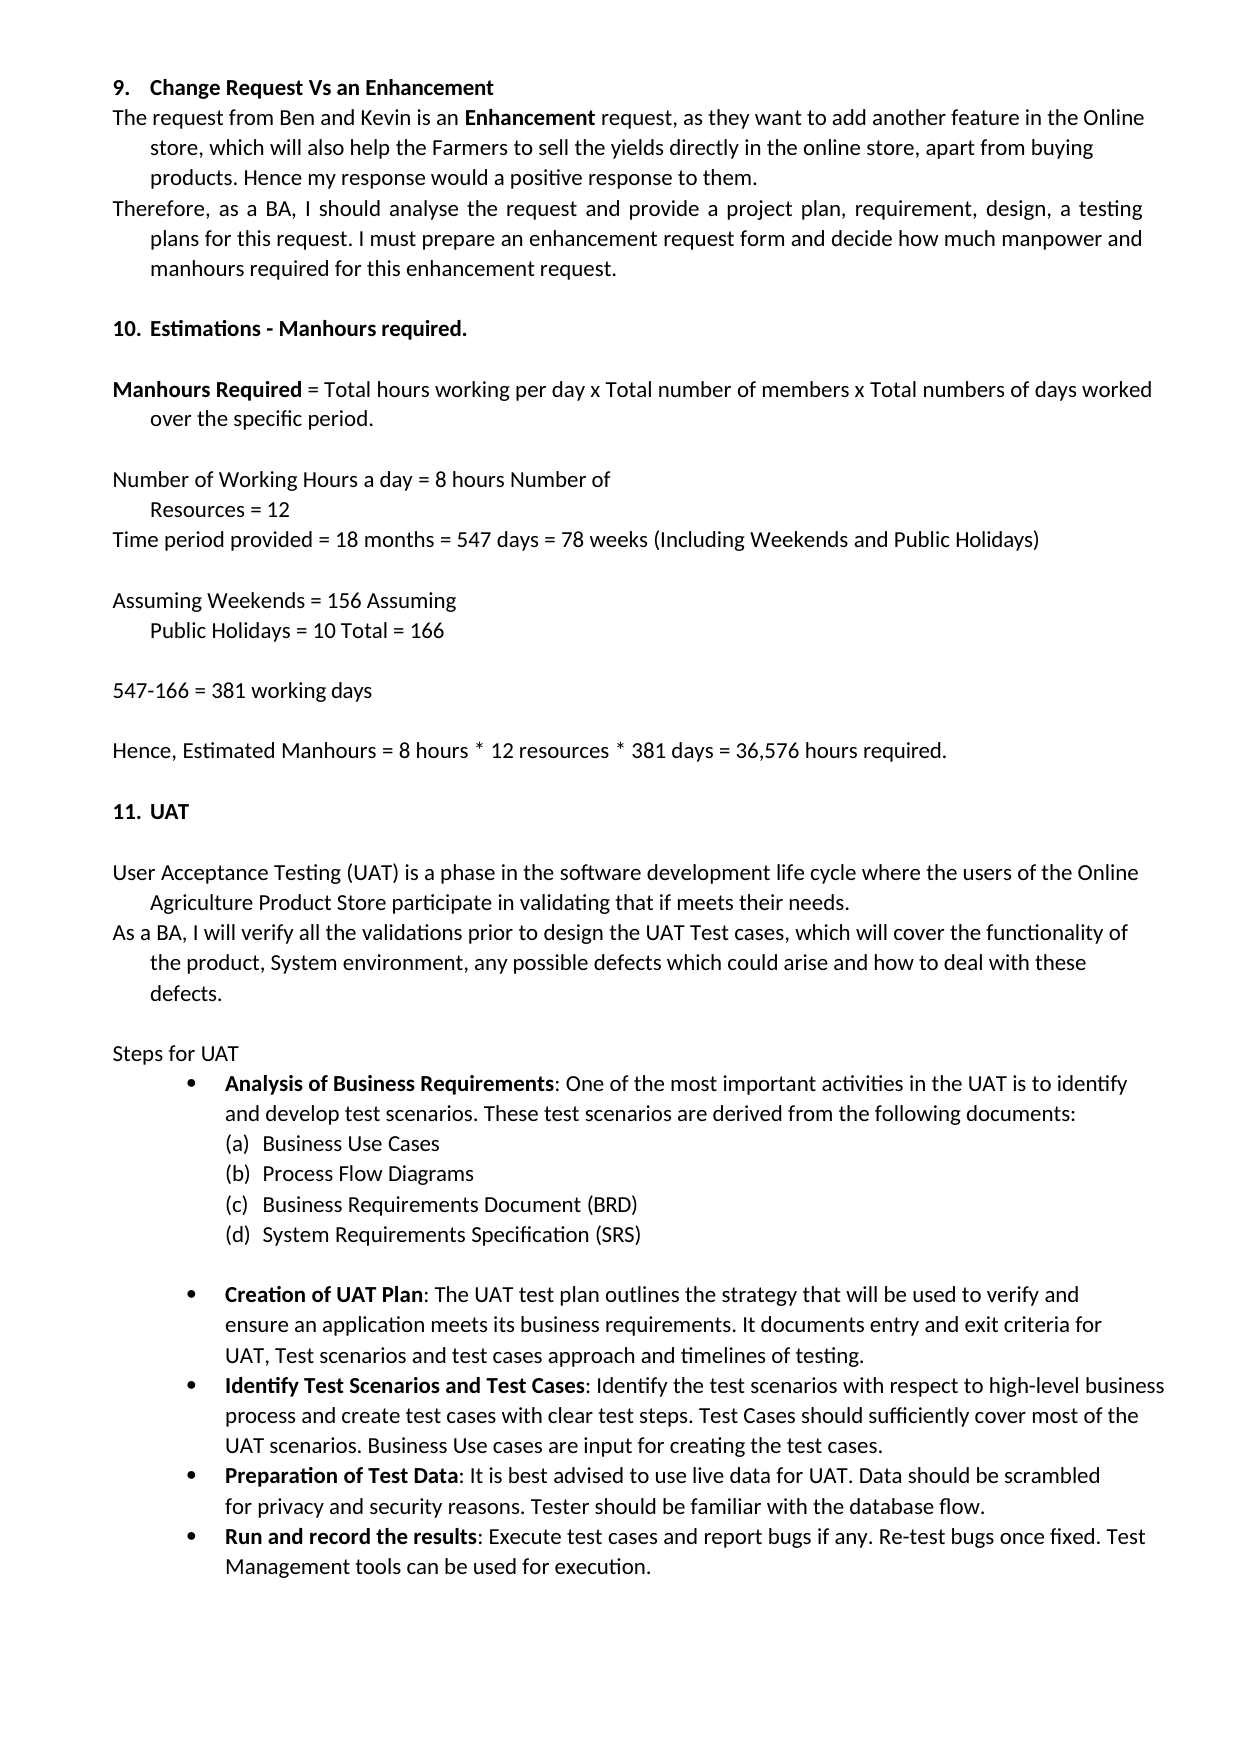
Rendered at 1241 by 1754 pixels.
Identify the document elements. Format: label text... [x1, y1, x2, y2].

text Manhours Required = Total hours working per day x Total number of members x Total numbers of days worked over the specific period. [112, 375, 1155, 433]
list Run and record the results: Execute test cases and report bugs if any. Re-test bugs once fixed. Test Management tools can be used for execution. [187, 1522, 1146, 1580]
text Steps for UAT [112, 1039, 1240, 1067]
text The request from Ben and Kevin is an Enhancement request, as they want to add another feature in the Online store, which will also help the Farmers to sell the yields directly in the online store, apart from buying products. Hence my response would a positive response to them. [112, 103, 1166, 191]
list Preparation of Test Data: It is best advised to use live data for UAT. Data should be scrambled for privacy and security reasons. Tester should be familiar with the database flow. [187, 1462, 1132, 1520]
list Creation of UAT Plan: The UAT test plan outlines the strategy that will be used to verify and ensure an application meets its business requirements. It documents entry and exit criteria for UAT, Test scenarios and test cases approach and timelines of testing. [187, 1280, 1148, 1369]
list Change Request Vs an Enhancement [112, 73, 1240, 101]
list Business Use Cases [225, 1129, 1240, 1157]
text Assuming Weekends = 156 Assuming Public Holidays = 10 Total = 166 [112, 586, 472, 644]
list UAT [112, 797, 1240, 825]
list Business Requirements Document (BRD) [225, 1190, 1240, 1218]
list System Requirements Specification (SRS) [225, 1220, 1240, 1248]
list Identify Test Scenarios and Test Cases: Identify the test scenarios with respect to high-level business process and create test cases with clear test steps. Test Cases should sufficiently cover most of the UAT scenarios. Business Use cases are input for creating the test cases. [187, 1371, 1164, 1459]
text 547-166 = 381 working days [112, 676, 1240, 704]
text Hence, Estimated Manhours = 8 hours * 12 resources * 381 days = 36,576 hours required. [112, 737, 1240, 765]
text Number of Working Hours a day = 8 hours Number of Resources = 12 [112, 465, 612, 523]
list Process Flow Diagrams [225, 1159, 1240, 1187]
text As a BA, I will verify all the validations prior to design the UAT Test cases, which will cover the functionality of the product, System environment, any possible defects which could arise and how to deal with these defects. [112, 918, 1162, 1007]
text Therefore, as a BA, I should analyse the request and provide a project plan, requirement, design, a testing plans for this request. I must prepare an enhancement request form and decide how much manpower and manhours required for this enhancement request. [112, 194, 1142, 282]
list Estimations - Manhours required. [112, 314, 1240, 342]
text User Acceptance Testing (UAT) is a phase in the software development life cycle where the users of the Online Agriculture Product Store participate in validating that if meets their needs. [112, 858, 1155, 916]
text Time period provided = 18 months = 547 days = 78 weeks (Including Weekends and Public Holidays) [112, 525, 1240, 553]
list Analysis of Business Requirements: One of the most important activities in the UAT is to identify and develop test scenarios. These test scenarios are derived from the following documents: [187, 1069, 1128, 1127]
